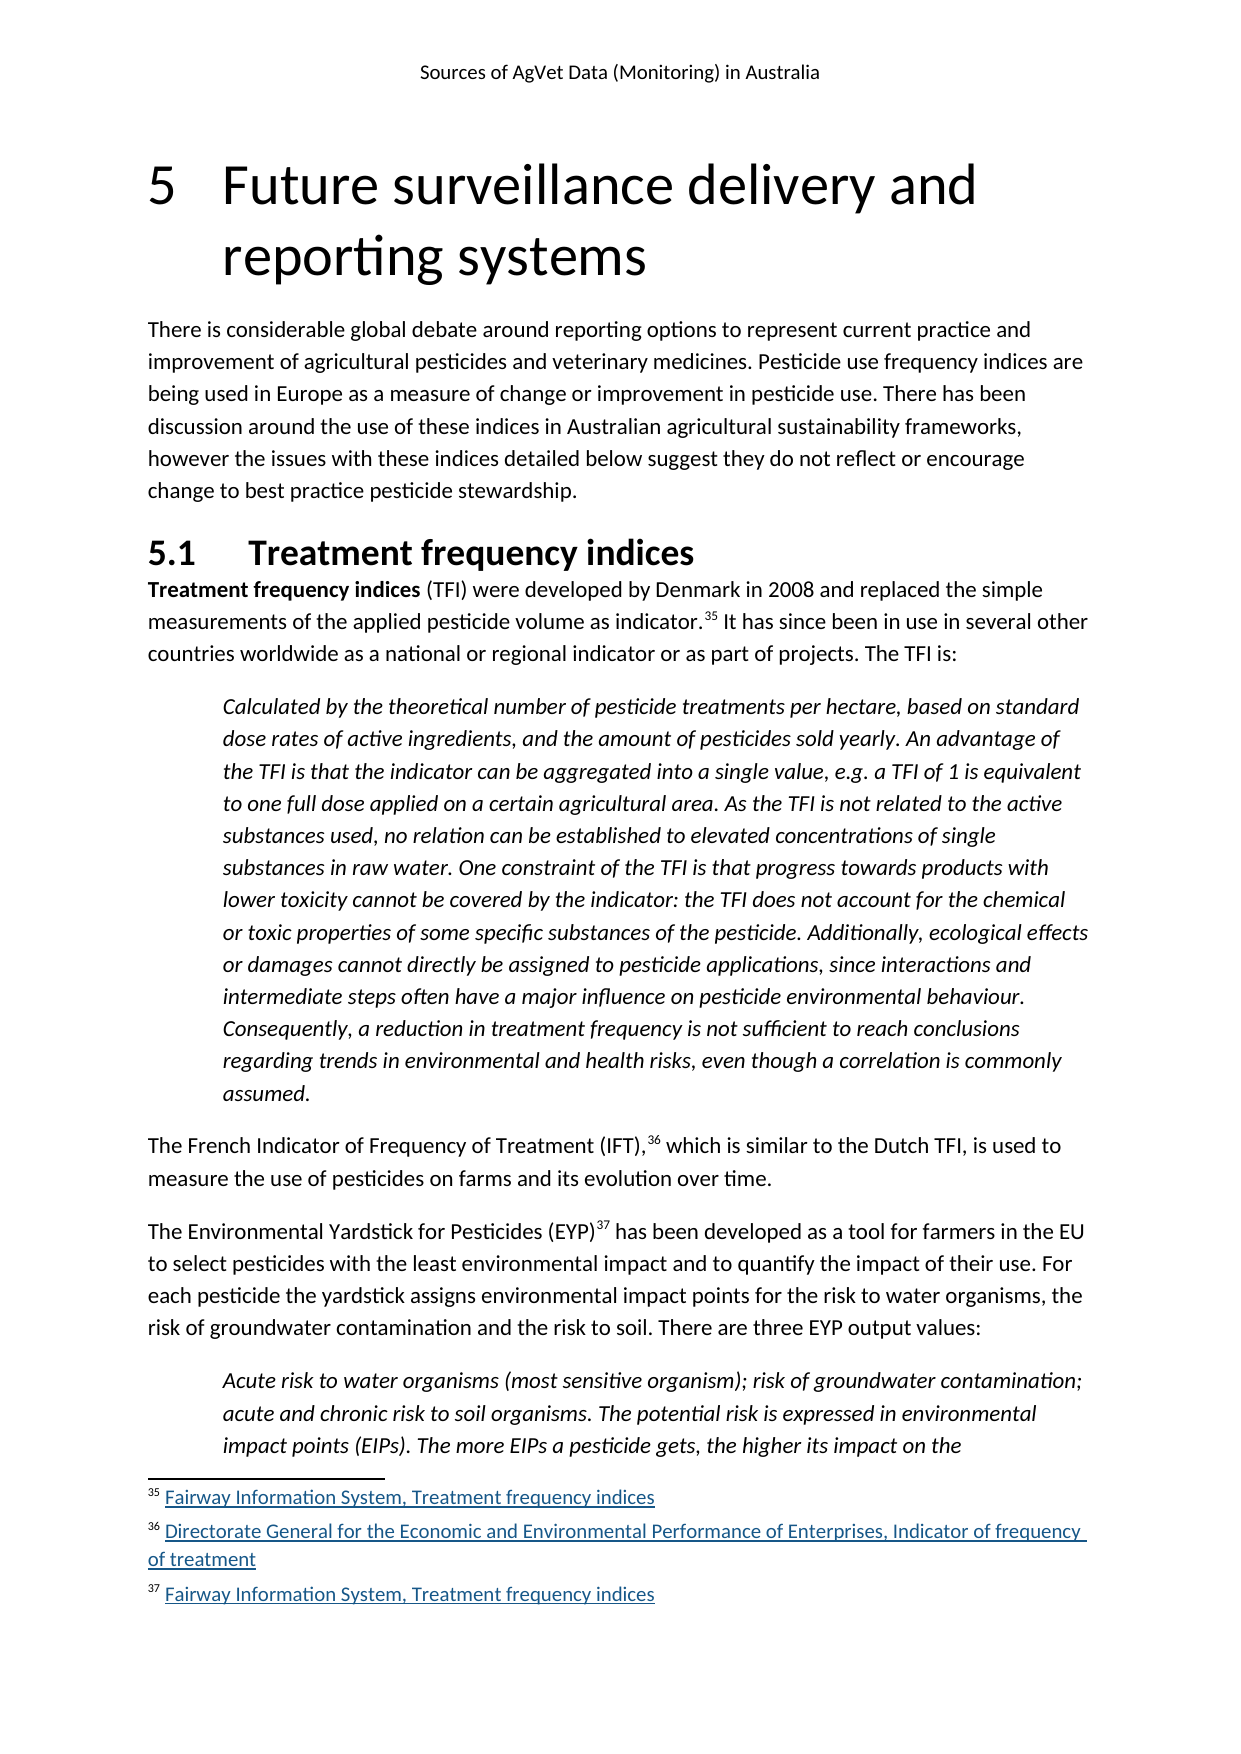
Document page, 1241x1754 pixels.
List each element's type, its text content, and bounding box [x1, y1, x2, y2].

text Treatment frequency indices (TFI) were developed by Denmark in 2008 and replaced the simple measurements of the applied pesticide volume as indicator. It has since been in use in several other countries worldwide as a national or regional indicator or as part of projects. The TFI is: [148, 575, 1092, 667]
subtitle Treatment frequency indices [148, 529, 1092, 575]
text There is considerable global debate around reporting options to represent current practice and improvement of agricultural pesticides and veterinary medicines. Pesticide use frequency indices are being used in Europe as a measure of change or improvement in pesticide use. There has been discussion around the use of these indices in Australian agricultural sustainability frameworks, however the issues with these indices detailed below suggest they do not reflect or encourage change to best practice pesticide stewardship. [148, 315, 1092, 504]
subtitle Future surveillance delivery and reporting systems [148, 148, 1092, 290]
text Calculated by the theoretical number of pesticide treatments per hectare, based on standard dose rates of active ingredients, and the amount of pesticides sold yearly. An advantage of the TFI is that the indicator can be aggregated into a single value, e.g. a TFI of 1 is equivalent to one full dose applied on a certain agricultural area. As the TFI is not related to the active substances used, no relation can be established to elevated concentrations of single substances in raw water. One constraint of the TFI is that progress towards products with lower toxicity cannot be covered by the indicator: the TFI does not account for the chemical or toxic properties of some specific substances of the pesticide. Additionally, ecological effects or damages cannot directly be assigned to pesticide applications, since interactions and intermediate steps often have a major influence on pesticide environmental behaviour. Consequently, a reduction in treatment frequency is not sufficient to reach conclusions regarding trends in environmental and health risks, even though a correlation is commonly assumed. [223, 692, 1092, 1107]
text The Environmental Yardstick for Pesticides (EYP) has been developed as a tool for farmers in the EU to select pesticides with the least environmental impact and to quantify the impact of their use. For each pesticide the yardstick assigns environmental impact points for the risk to water organisms, the risk of groundwater contamination and the risk to soil. There are three EYP output values: [148, 1217, 1092, 1341]
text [223, 1366, 1092, 1459]
text The French Indicator of Frequency of Treatment (IFT), which is similar to the Dutch TFI, is used to measure the use of pesticides on farms and its evolution over time. [148, 1132, 1092, 1192]
